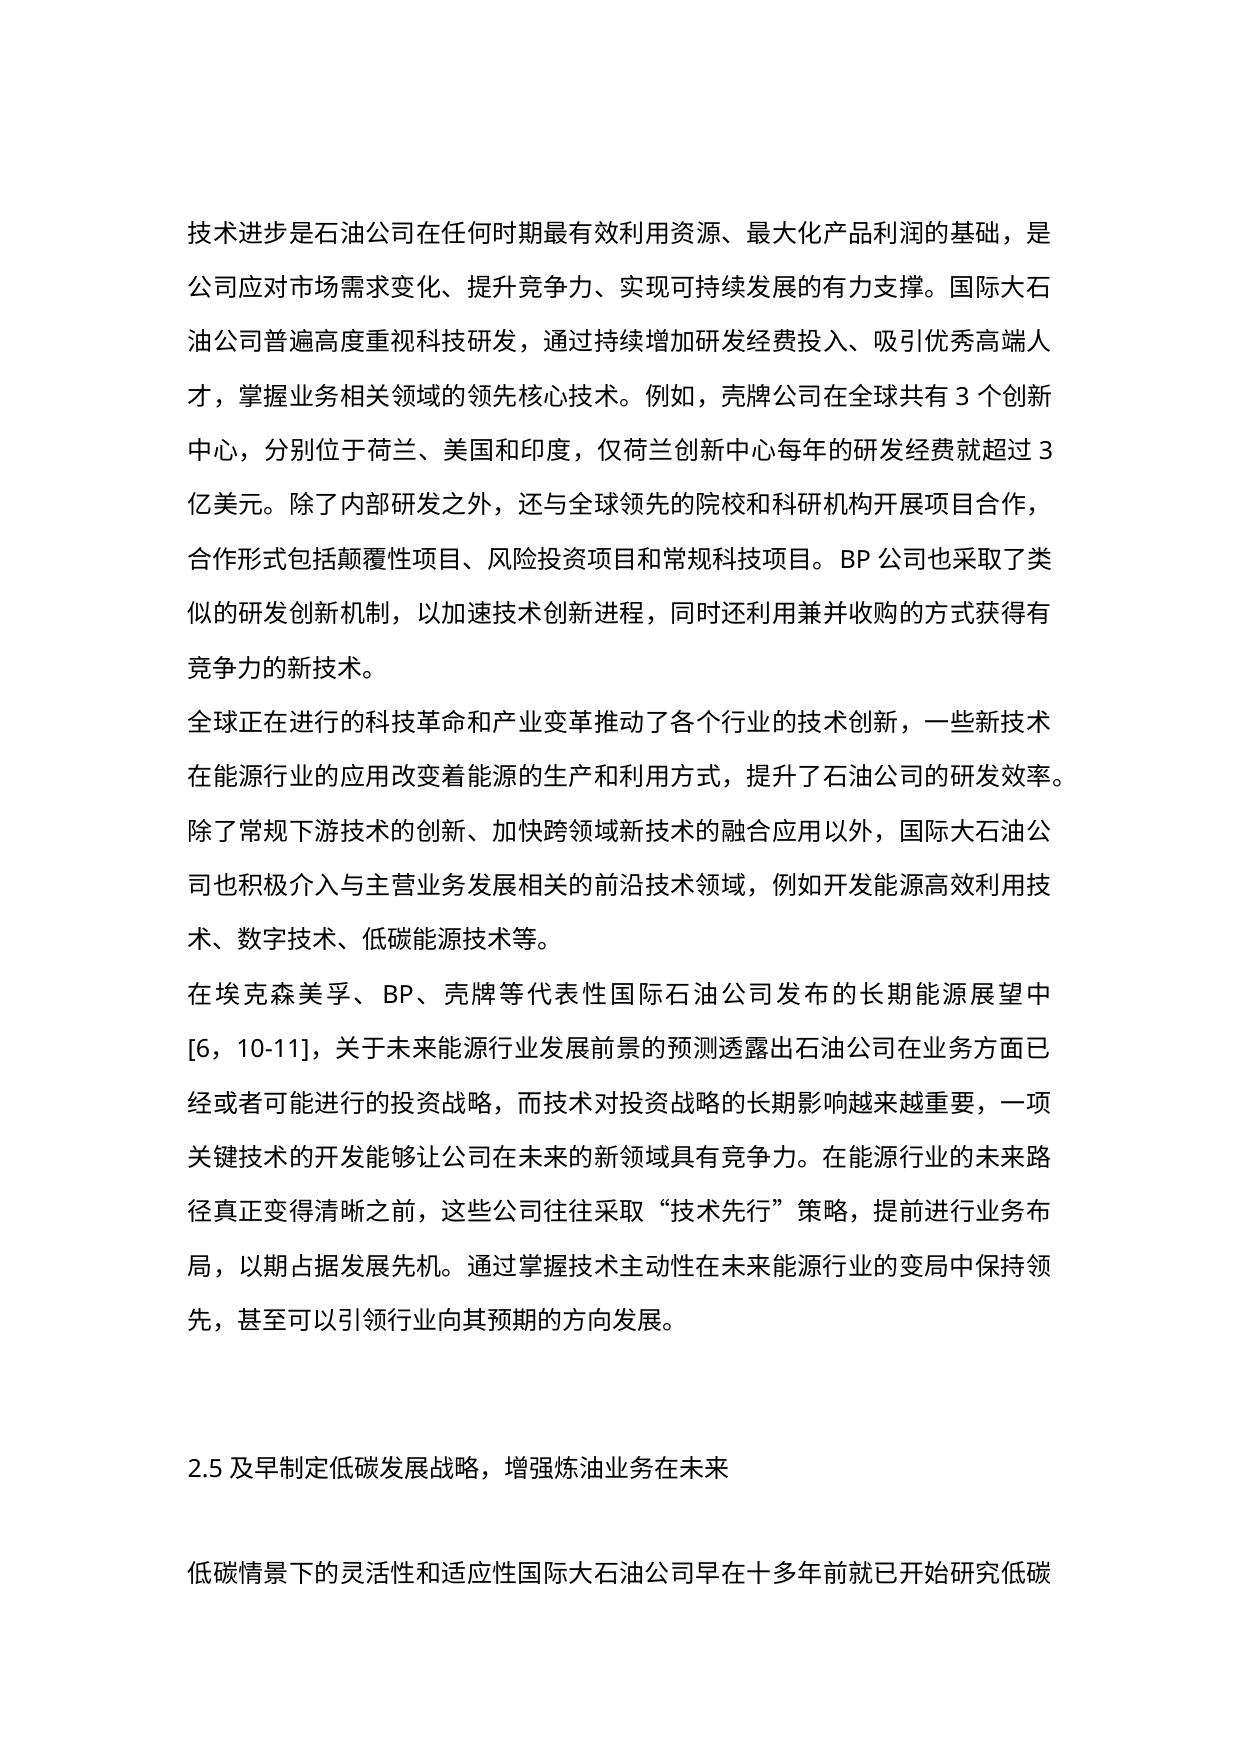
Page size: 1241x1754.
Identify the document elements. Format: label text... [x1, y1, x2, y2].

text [187, 1554, 1053, 1590]
text 在埃克森美孚、BP、壳牌等代表性国际石油公司发布的长期能源展望中[6，10-11]，关于未来能源行业发展前景的预测透露出石油公司在业务方面已经或者可能进行的投资战略，而技术对投资战略的长期影响越来越重要，一项关键技术的开发能够让公司在未来的新领域具有竞争力。在能源行业的未来路径真正变得清晰之前，这些公司往往采取“技术先行”策略，提前进行业务布局，以期占据发展先机。通过掌握技术主动性在未来能源行业的变局中保持领先，甚至可以引领行业向其预期的方向发展。 [187, 974, 1053, 1337]
text 全球正在进行的科技革命和产业变革推动了各个行业的技术创新，一些新技术在能源行业的应用改变着能源的生产和利用方式，提升了石油公司的研发效率。除了常规下游技术的创新、加快跨领域新技术的融合应用以外，国际大石油公司也积极介入与主营业务发展相关的前沿技术领域，例如开发能源高效利用技术、数字技术、低碳能源技术等。 [187, 702, 1053, 956]
text 技术进步是石油公司在任何时期最有效利用资源、最大化产品利润的基础，是公司应对市场需求变化、提升竞争力、实现可持续发展的有力支撑。国际大石油公司普遍高度重视科技研发，通过持续增加研发经费投入、吸引优秀高端人才，掌握业务相关领域的领先核心技术。例如，壳牌公司在全球共有3 个创新中心，分别位于荷兰、美国和印度，仅荷兰创新中心每年的研发经费就超过3 亿美元。除了内部研发之外，还与全球领先的院校和科研机构开展项目合作，合作形式包括颠覆性项目、风险投资项目和常规科技项目。BP 公司也采取了类似的研发创新机制，以加速技术创新进程，同时还利用兼并收购的方式获得有竞争力的新技术。 [187, 213, 1053, 684]
text 2.5 及早制定低碳发展战略，增强炼油业务在未来 [187, 1448, 1053, 1485]
